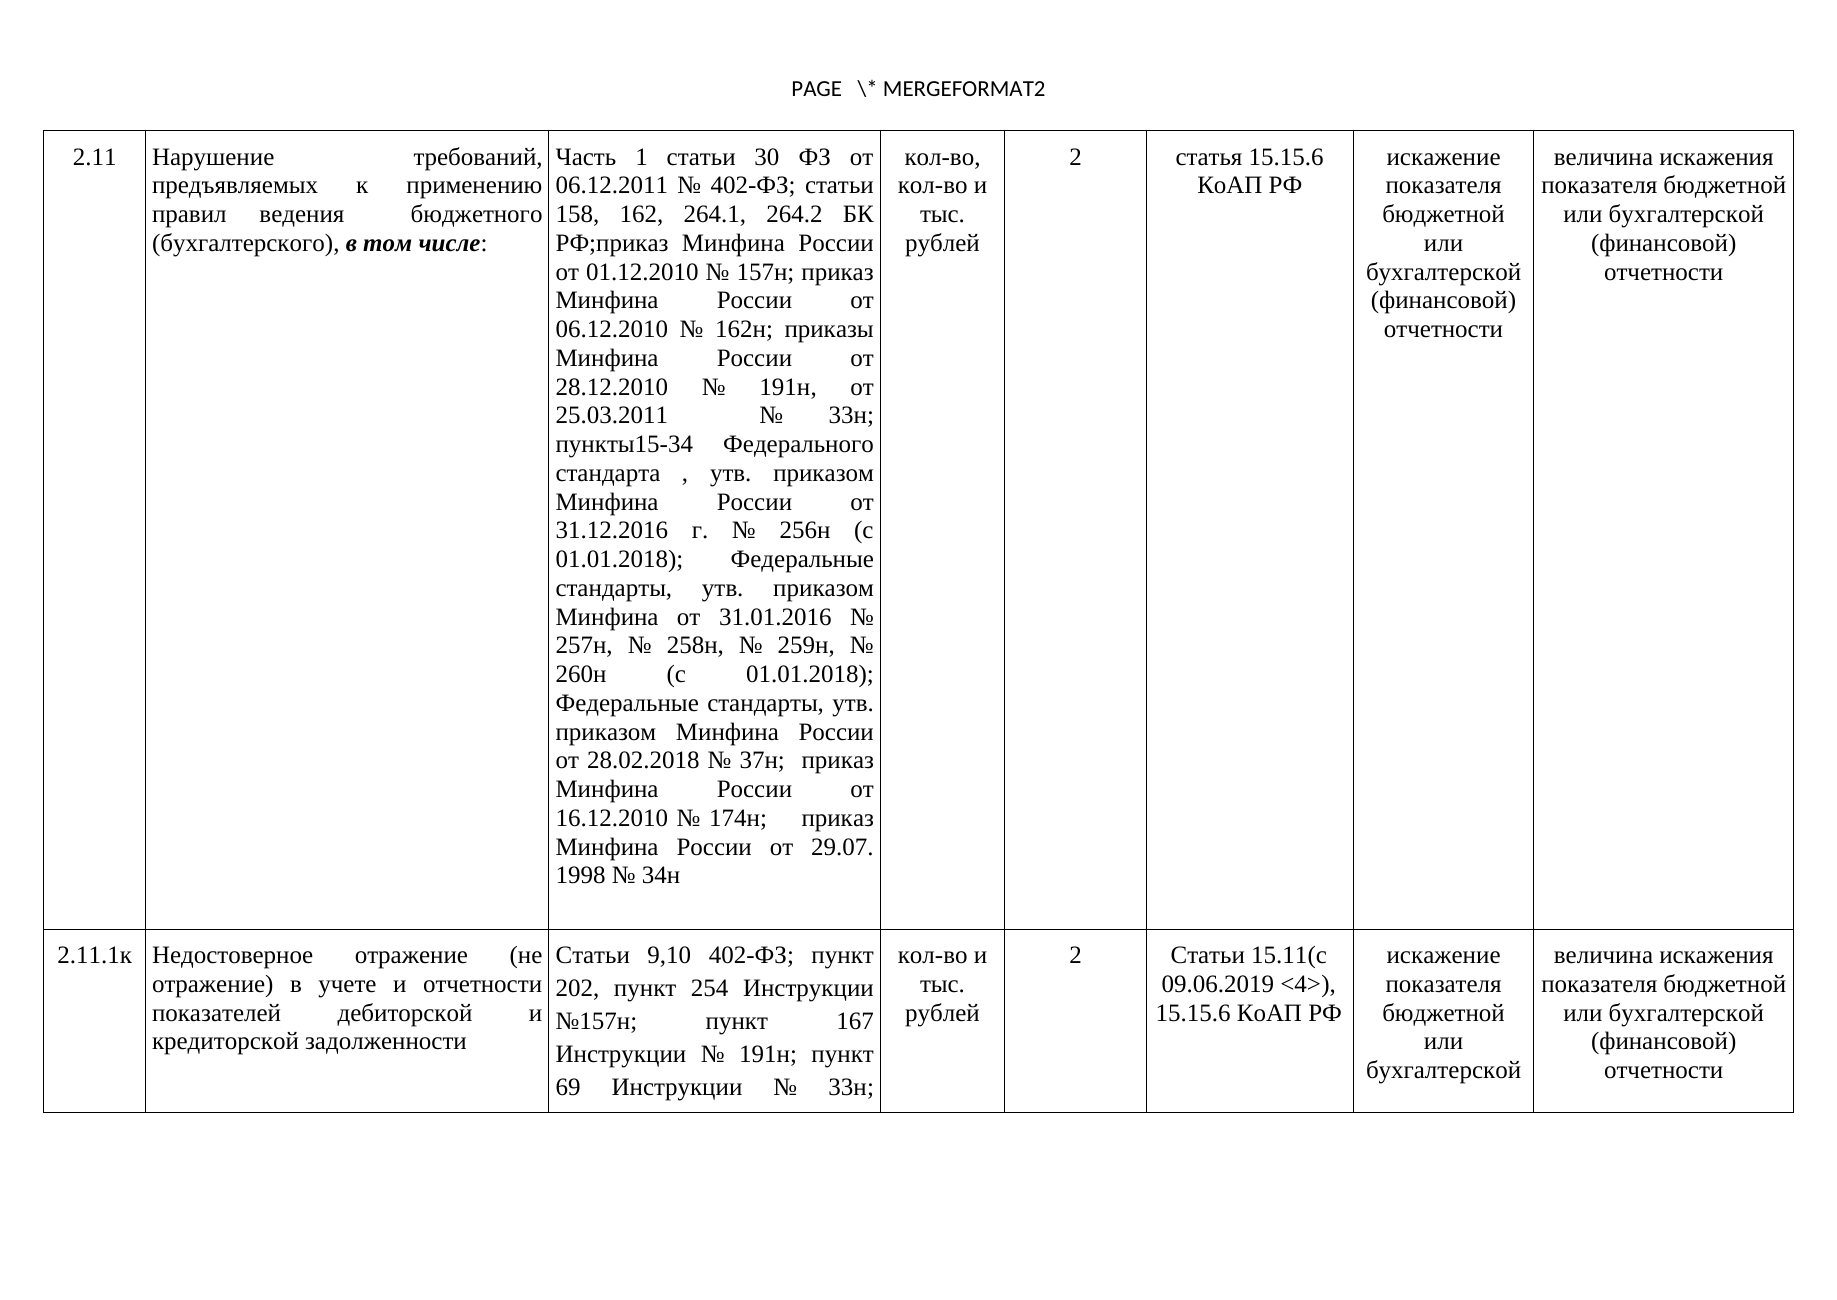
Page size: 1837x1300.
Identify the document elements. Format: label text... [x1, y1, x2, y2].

table_cell кол-во, кол-во и тыс. рублей [881, 131, 1004, 928]
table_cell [146, 930, 548, 1112]
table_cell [1147, 131, 1353, 928]
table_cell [1147, 930, 1353, 1112]
table_cell 2.11.1к [44, 930, 145, 1112]
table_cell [549, 930, 880, 1112]
table_cell искажение показателя бюджетной или бухгалтерской (финансовой) отчетности [1354, 131, 1533, 928]
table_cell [1534, 930, 1793, 1112]
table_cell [881, 930, 1004, 1112]
table_cell 2 [1005, 930, 1146, 1112]
table_cell 2.11 [44, 131, 145, 928]
table_cell Часть 1 статьи 30 ФЗ от 06.12.2011 № 402-ФЗ; статьи 158, 162, 264.1, 264.2 БК РФ;приказ Минфина России от 01.12.2010 № 157н; приказ Минфина России от 06.12.2010 № 162н; приказы Минфина России от 28.12.2010 № 191н, от 25.03.2011 № 33н; пункты15-34 Федерального стандарта , утв. приказом Минфина России от 31.12.2016 г. № 256н (с 01.01.2018); Федеральные стандарты, утв. приказом Минфина от 31.01.2016 № 257н, № 258н, № 259н, № 260н (с 01.01.2018); Федеральные стандарты, утв. приказом Минфина России от 28.02.2018 № 37н; приказ Минфина России от 16.12.2010 № 174н; приказ Минфина России от 29.07. 1998 № 34н [549, 131, 880, 928]
table_cell величина искажения показателя бюджетной или бухгалтерской (финансовой) отчетности [1534, 131, 1793, 928]
table_cell Нарушение требований, предъявляемых к применению правил ведения бюджетного (бухгалтерского), в том числе: [146, 131, 548, 928]
table_cell 2 [1005, 131, 1146, 928]
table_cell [1354, 930, 1533, 1112]
